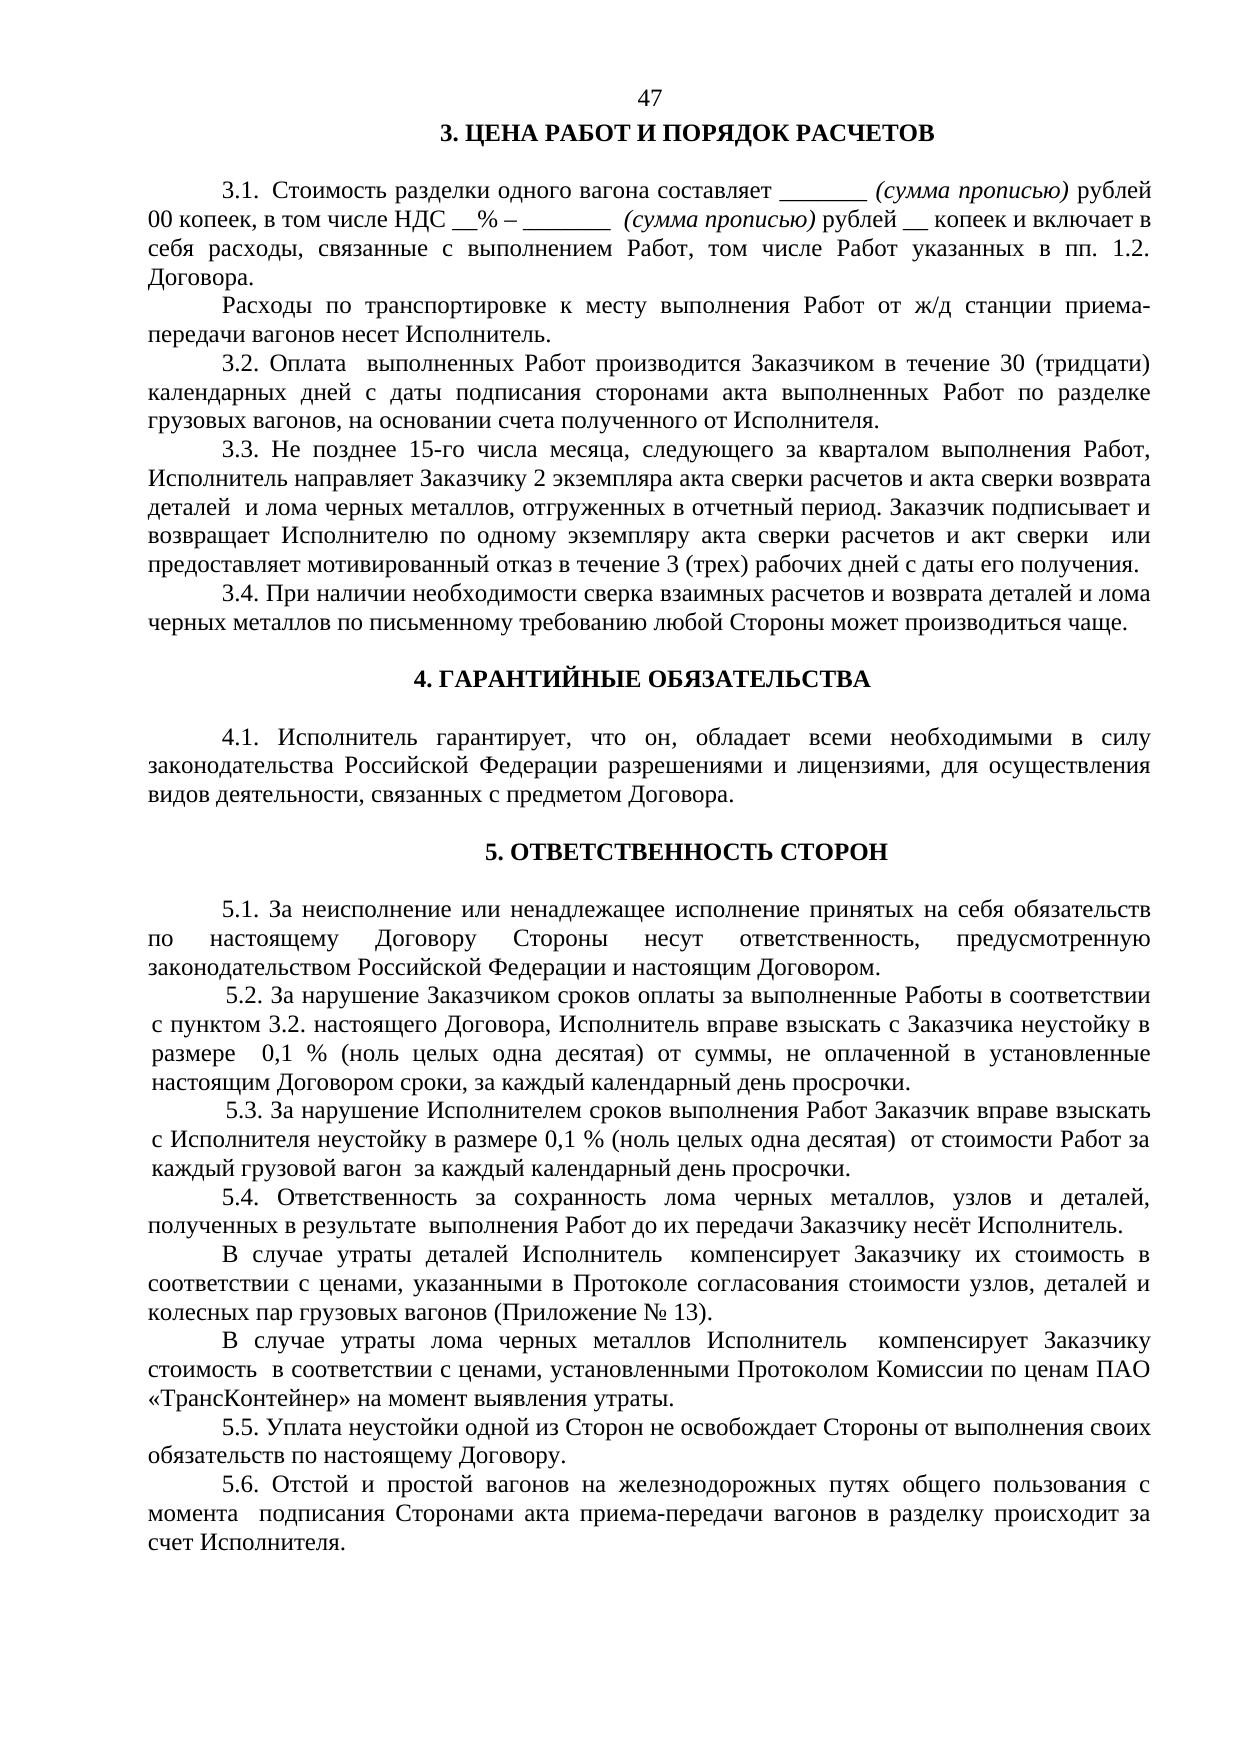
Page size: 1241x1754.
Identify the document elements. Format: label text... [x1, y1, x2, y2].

text 3. ЦЕНА РАБОТ И ПОРЯДОК РАСЧЕТОВ [148, 118, 1152, 147]
text 3.4. При наличии необходимости сверка взаимных расчетов и возврата деталей и лома черных металлов по письменному требованию любой Стороны может производиться чаще. [148, 578, 1152, 636]
text В случае утраты лома черных металлов Исполнитель компенсирует Заказчику стоимость в соответствии с ценами, установленными Протоколом Комиссии по ценам ПАО «ТрансКонтейнер» на момент выявления утраты. [148, 1326, 1152, 1412]
text 5.3. За нарушение Исполнителем сроков выполнения Работ Заказчик вправе взыскать с Исполнителя неустойку в размере 0,1 % (ноль целых одна десятая) от стоимости Работ за каждый грузовой вагон за каждый календарный день просрочки. [151, 1096, 1152, 1182]
text 3.1. Стоимость разделки одного вагона составляет _______ (сумма прописью) рублей 00 копеек, в том числе НДС __% – _______ (сумма прописью) рублей __ копеек и включает в себя расходы, связанные с выполнением Работ, том числе Работ указанных в пп. 1.2. Договора. [148, 176, 1152, 291]
text 4.1. Исполнитель гарантирует, что он, обладает всеми необходимыми в силу законодательства Российской Федерации разрешениями и лицензиями, для осуществления видов деятельности, связанных с предметом Договора. [148, 722, 1152, 808]
text 3.2. Оплата выполненных Работ производится Заказчиком в течение 30 (тридцати) календарных дней с даты подписания сторонами акта выполненных Работ по разделке грузовых вагонов, на основании счета полученного от Исполнителя. [148, 348, 1152, 434]
text 5. ОТВЕТСТВЕННОСТЬ СТОРОН [148, 837, 1152, 866]
text 5.6. Отстой и простой вагонов на железнодорожных путях общего пользования с момента подписания Сторонами акта приема-передачи вагонов в разделку происходит за счет Исполнителя. [148, 1469, 1152, 1556]
text 5.5. Уплата неустойки одной из Сторон не освобождает Стороны от выполнения своих обязательств по настоящему Договору. [148, 1412, 1152, 1469]
text 5.4. Ответственность за сохранность лома черных металлов, узлов и деталей, полученных в результате выполнения Работ до их передачи Заказчику несёт Исполнитель. [148, 1182, 1152, 1239]
text В случае утраты деталей Исполнитель компенсирует Заказчику их стоимость в соответствии с ценами, указанными в Протоколе согласования стоимости узлов, деталей и колесных пар грузовых вагонов (Приложение № 13). [148, 1239, 1152, 1326]
text 3.3. Не позднее 15-го числа месяца, следующего за кварталом выполнения Работ, Исполнитель направляет Заказчику 2 экземпляра акта сверки расчетов и акта сверки возврата деталей и лома черных металлов, отгруженных в отчетный период. Заказчик подписывает и возвращает Исполнителю по одному экземпляру акта сверки расчетов и акт сверки или предоставляет мотивированный отказ в течение 3 (трех) рабочих дней с даты его получения. [148, 434, 1152, 578]
text 5.1. За неисполнение или ненадлежащее исполнение принятых на себя обязательств по настоящему Договору Стороны несут ответственность, предусмотренную законодательством Российской Федерации и настоящим Договором. [148, 894, 1152, 981]
text 5.2. За нарушение Заказчиком сроков оплаты за выполненные Работы в соответствии с пунктом 3.2. настоящего Договора, Исполнитель вправе взыскать с Заказчика неустойку в размере 0,1 % (ноль целых одна десятая) от суммы, не оплаченной в установленные настоящим Договором сроки, за каждый календарный день просрочки. [151, 981, 1152, 1096]
text 4. ГАРАНТИЙНЫЕ ОБЯЗАТЕЛЬСТВА [89, 664, 1152, 693]
text Расходы по транспортировке к месту выполнения Работ от ж/д станции приема-передачи вагонов несет Исполнитель. [148, 291, 1152, 348]
